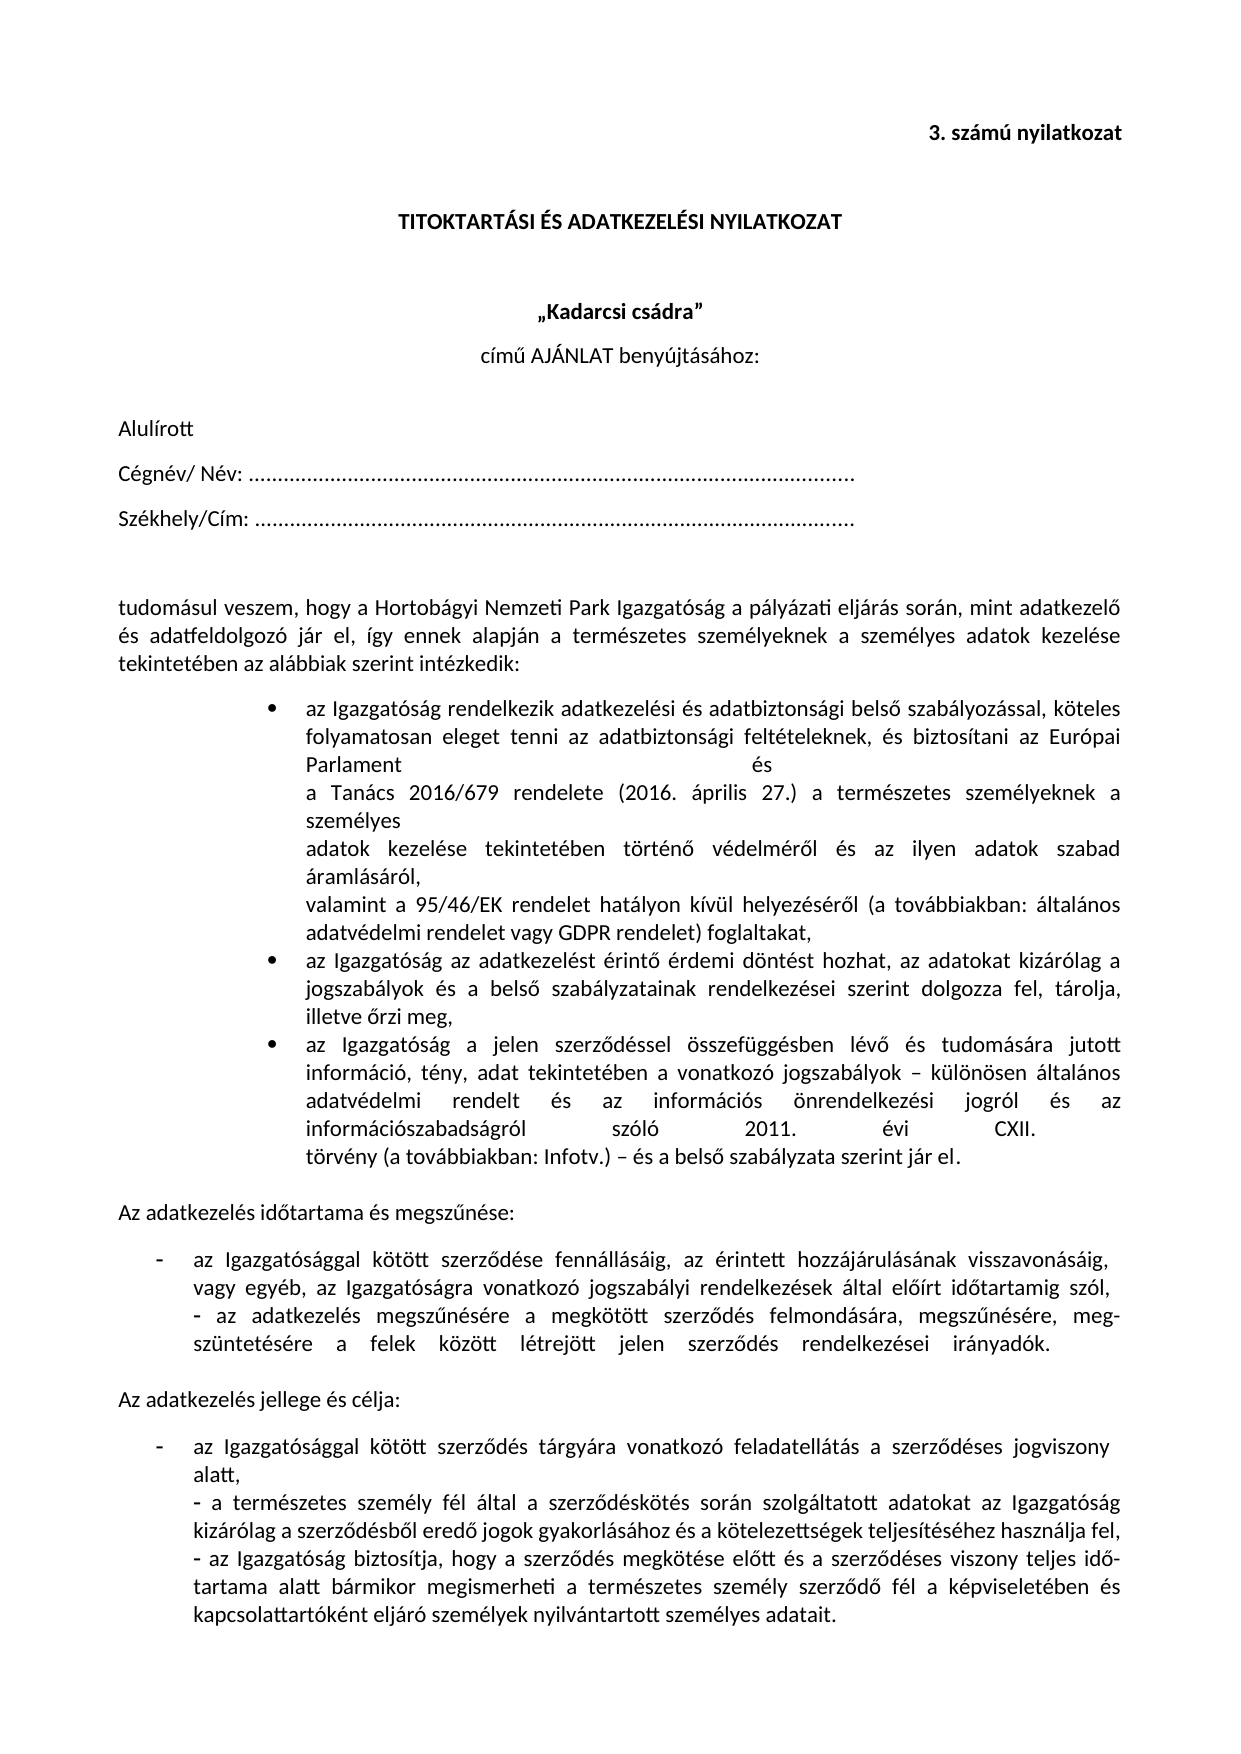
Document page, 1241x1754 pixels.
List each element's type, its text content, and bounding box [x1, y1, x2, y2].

list az Igazgatóság a jelen szerződéssel összefüggésben lévő és tudomására jutott információ, tény, adat tekintetében a vonatkozó jogszabályok – különösen általános adatvédelmi rendelt és az információs önrendelkezési jogról és az információszabadságról szóló 2011. évi CXII. törvény (a továbbiakban: Infotv.) – és a belső szabályzata szerint jár el. [268, 1030, 1122, 1170]
text Székhely/Cím: [118, 504, 1122, 532]
text tudomásul veszem, hogy a Hortobágyi Nemzeti Park Igazgatóság a pályázati eljárás során, mint adatkezelő és adatfeldolgozó jár el, így ennek alapján a természetes személyeknek a személyes adatok kezelése tekintetében az alábbiak szerint intézkedik: [118, 593, 1122, 677]
text Alulírott [118, 414, 1122, 442]
text Cégnév/ Név: [118, 459, 1122, 487]
text „Kadarcsi csádra” [118, 297, 1122, 325]
text című AJÁNLAT benyújtásához: [118, 342, 1122, 369]
text 3. számú nyilatkozat [118, 118, 1122, 146]
list az Igazgatóság rendelkezik adatkezelési és adatbiztonsági belső szabályozással, köteles folyamatosan eleget tenni az adatbiztonsági feltételeknek, és biztosítani az Európai Parlament és a Tanács 2016/679 rendelete (2016. április 27.) a természetes személyeknek a személyes adatok kezelése tekintetében történő védelméről és az ilyen adatok szabad áramlásáról, valamint a 95/46/EK rendelet hatályon kívül helyezéséről (a továbbiakban: általános adatvédelmi rendelet vagy GDPR rendelet) foglaltakat, [268, 694, 1122, 946]
list az Igazgatósággal kötött szerződés tárgyára vonatkozó feladatellátás a szerződéses jogviszony alatt,  a természetes személy fél által a szerződéskötés során szolgáltatott adatokat az Igazgatóság kizárólag a szerződésből eredő jogok gyakorlásához és a kötelezettségek teljesítéséhez használja fel,  az Igazgatóság biztosítja, hogy a szerződés megkötése előtt és a szerződéses viszony teljes idő- tartama alatt bármikor megismerheti a természetes személy szerződő fél a képviseletében és kapcsolattartóként eljáró személyek nyilvántartott személyes adatait. [156, 1432, 1122, 1628]
list az Igazgatósággal kötött szerződése fennállásáig, az érintett hozzájárulásának visszavonásáig, vagy egyéb, az Igazgatóságra vonatkozó jogszabályi rendelkezések által előírt időtartamig szól,  az adatkezelés megszűnésére a megkötött szerződés felmondására, megszűnésére, meg- szüntetésére a felek között létrejött jelen szerződés rendelkezései irányadók. [156, 1245, 1122, 1385]
text TITOKTARTÁSI ÉS ADATKEZELÉSI NYILATKOZAT [118, 207, 1122, 236]
text Az adatkezelés jellege és célja: [118, 1385, 1122, 1413]
list az Igazgatóság az adatkezelést érintő érdemi döntést hozhat, az adatokat kizárólag a jogszabályok és a belső szabályzatainak rendelkezései szerint dolgozza fel, tárolja, illetve őrzi meg, [268, 946, 1122, 1030]
text Az adatkezelés időtartama és megszűnése: [118, 1198, 1122, 1226]
